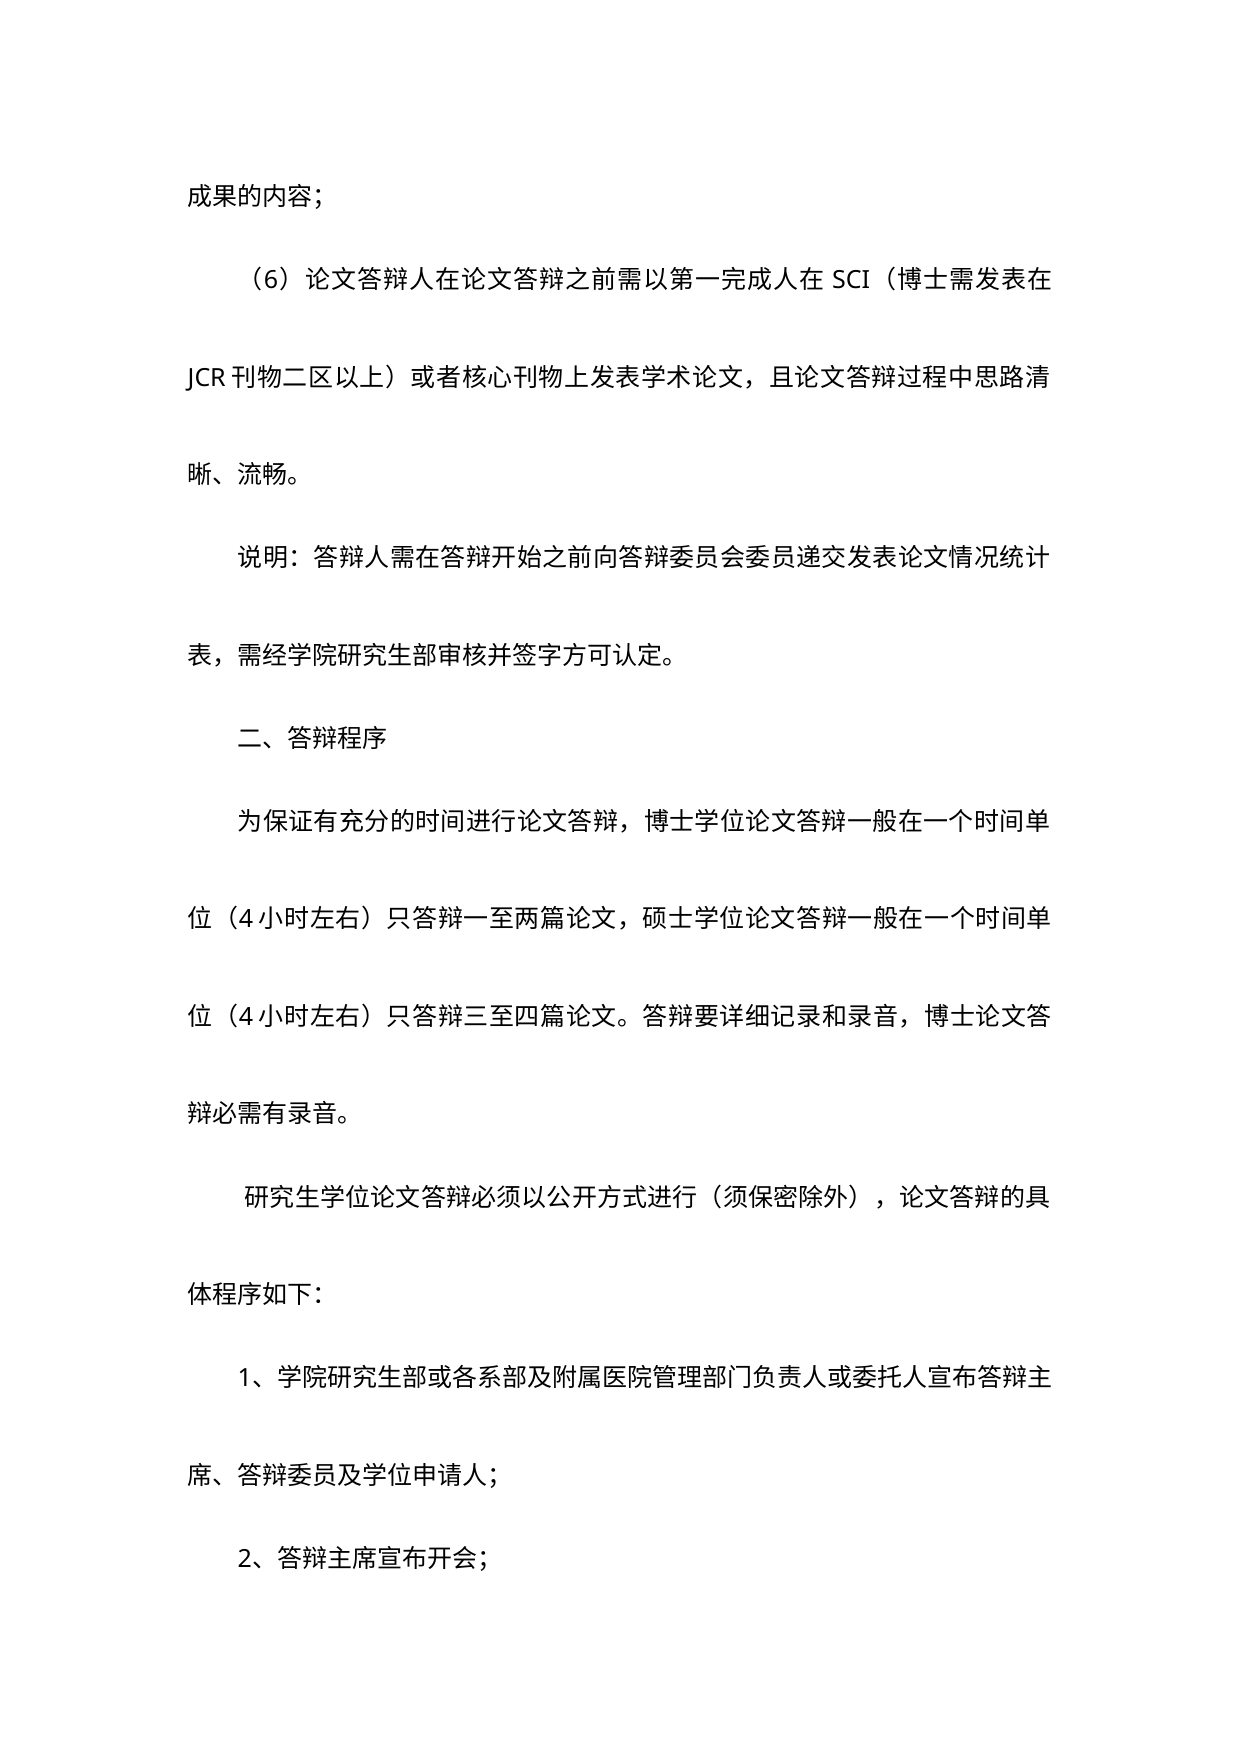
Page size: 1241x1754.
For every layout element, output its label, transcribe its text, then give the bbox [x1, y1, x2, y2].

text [187, 162, 1053, 227]
text 1、学院研究生部或各系部及附属医院管理部门负责人或委托人宣布答辩主席、答辩委员及学位申请人； [187, 1343, 1053, 1506]
text 为保证有充分的时间进行论文答辩，博士学位论文答辩一般在一个时间单位（4小时左右）只答辩一至两篇论文，硕士学位论文答辩一般在一个时间单位（4小时左右）只答辩三至四篇论文。答辩要详细记录和录音，博士论文答辩必需有录音。 [187, 787, 1053, 1144]
text 二、答辩程序 [187, 704, 1053, 769]
text 说明：答辩人需在答辩开始之前向答辩委员会委员递交发表论文情况统计表，需经学院研究生部审核并签字方可认定。 [187, 523, 1053, 686]
text 2、答辩主席宣布开会； [187, 1524, 1053, 1589]
text （6）论文答辩人在论文答辩之前需以第一完成人在SCI（博士需发表在JCR刊物二区以上）或者核心刊物上发表学术论文，且论文答辩过程中思路清晰、流畅。 [187, 245, 1053, 505]
text 研究生学位论文答辩必须以公开方式进行（须保密除外），论文答辩的具体程序如下： [187, 1163, 1053, 1325]
